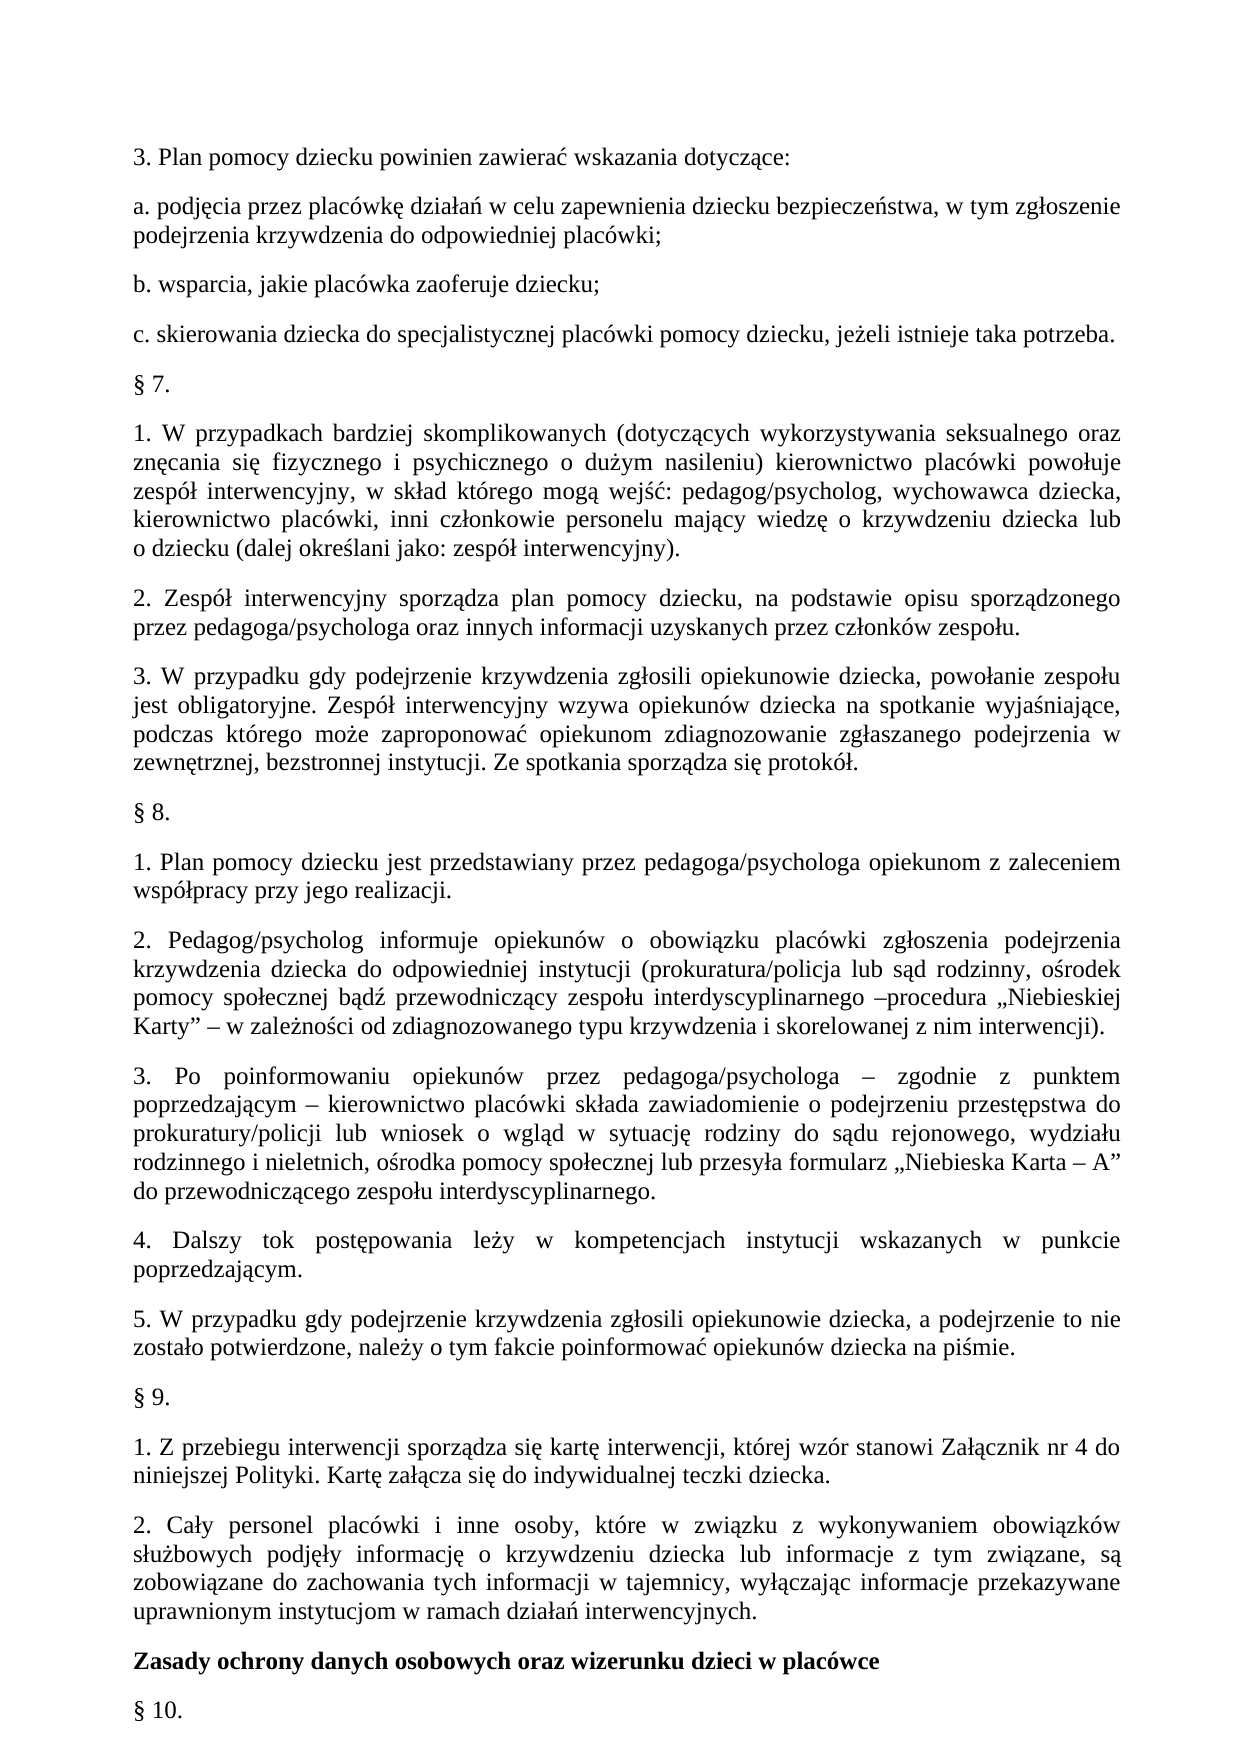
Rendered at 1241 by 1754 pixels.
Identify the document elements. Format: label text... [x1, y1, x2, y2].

text 3. Po poinformowaniu opiekunów przez pedagoga/psychologa – zgodnie z punktem poprzedzającym – kierownictwo placówki składa zawiadomienie o podejrzeniu przestępstwa do prokuratury/policji lub wniosek o wgląd w sytuację rodziny do sądu rejonowego, wydziału rodzinnego i nieletnich, ośrodka pomocy społecznej lub przesyła formularz „Niebieska Karta – A” do przewodniczącego zespołu interdyscyplinarnego. [133, 1061, 1122, 1204]
text § 7. [133, 369, 1122, 397]
text 4. Dalszy tok postępowania leży w kompetencjach instytucji wskazanych w punkcie poprzedzającym. [133, 1225, 1122, 1283]
text c. skierowania dziecka do specjalistycznej placówki pomocy dziecku, jeżeli istnieje taka potrzeba. [133, 319, 1122, 348]
text 2. Pedagog/psycholog informuje opiekunów o obowiązku placówki zgłoszenia podejrzenia krzywdzenia dziecka do odpowiedniej instytucji (prokuratura/policja lub sąd rodzinny, ośrodek pomocy społecznej bądź przewodniczący zespołu interdyscyplinarnego –procedura „Niebieskiej Karty” – w zależności od zdiagnozowanego typu krzywdzenia i skorelowanej z nim interwencji). [133, 925, 1122, 1040]
text 3. W przypadku gdy podejrzenie krzywdzenia zgłosili opiekunowie dziecka, powołanie zespołu jest obligatoryjne. Zespół interwencyjny wzywa opiekunów dziecka na spotkanie wyjaśniające, podczas którego może zaproponować opiekunom zdiagnozowanie zgłaszanego podejrzenia w zewnętrznej, bezstronnej instytucji. Ze spotkania sporządza się protokół. [133, 661, 1122, 776]
text Zasady ochrony danych osobowych oraz wizerunku dzieci w placówce [133, 1646, 1122, 1674]
text b. wsparcia, jakie placówka zaoferuje dziecku; [133, 269, 1122, 298]
text § 8. [133, 797, 1122, 826]
text 5. W przypadku gdy podejrzenie krzywdzenia zgłosili opiekunowie dziecka, a podejrzenie to nie zostało potwierdzone, należy o tym fakcie poinformować opiekunów dziecka na piśmie. [133, 1304, 1122, 1361]
text 1. Plan pomocy dziecku jest przedstawiany przez pedagoga/psychologa opiekunom z zaleceniem współpracy przy jego realizacji. [133, 847, 1122, 904]
text 3. Plan pomocy dziecku powinien zawierać wskazania dotyczące: [133, 142, 1122, 170]
text § 10. [133, 1695, 1122, 1724]
text a. podjęcia przez placówkę działań w celu zapewnienia dziecku bezpieczeństwa, w tym zgłoszenie podejrzenia krzywdzenia do odpowiedniej placówki; [133, 191, 1122, 249]
text § 9. [133, 1382, 1122, 1411]
text 1. W przypadkach bardziej skomplikowanych (dotyczących wykorzystywania seksualnego oraz znęcania się fizycznego i psychicznego o dużym nasileniu) kierownictwo placówki powołuje zespół interwencyjny, w skład którego mogą wejść: pedagog/psycholog, wychowawca dziecka, kierownictwo placówki, inni członkowie personelu mający wiedzę o krzywdzeniu dziecka lub o dziecku (dalej określani jako: zespół interwencyjny). [133, 418, 1122, 562]
text 2. Cały personel placówki i inne osoby, które w związku z wykonywaniem obowiązków służbowych podjęły informację o krzywdzeniu dziecka lub informacje z tym związane, są zobowiązane do zachowania tych informacji w tajemnicy, wyłączając informacje przekazywane uprawnionym instytucjom w ramach działań interwencyjnych. [133, 1510, 1122, 1625]
text 2. Zespół interwencyjny sporządza plan pomocy dziecku, na podstawie opisu sporządzonego przez pedagoga/psychologa oraz innych informacji uzyskanych przez członków zespołu. [133, 583, 1122, 640]
text 1. Z przebiegu interwencji sporządza się kartę interwencji, której wzór stanowi Załącznik nr 4 do niniejszej Polityki. Kartę załącza się do indywidualnej teczki dziecka. [133, 1432, 1122, 1489]
